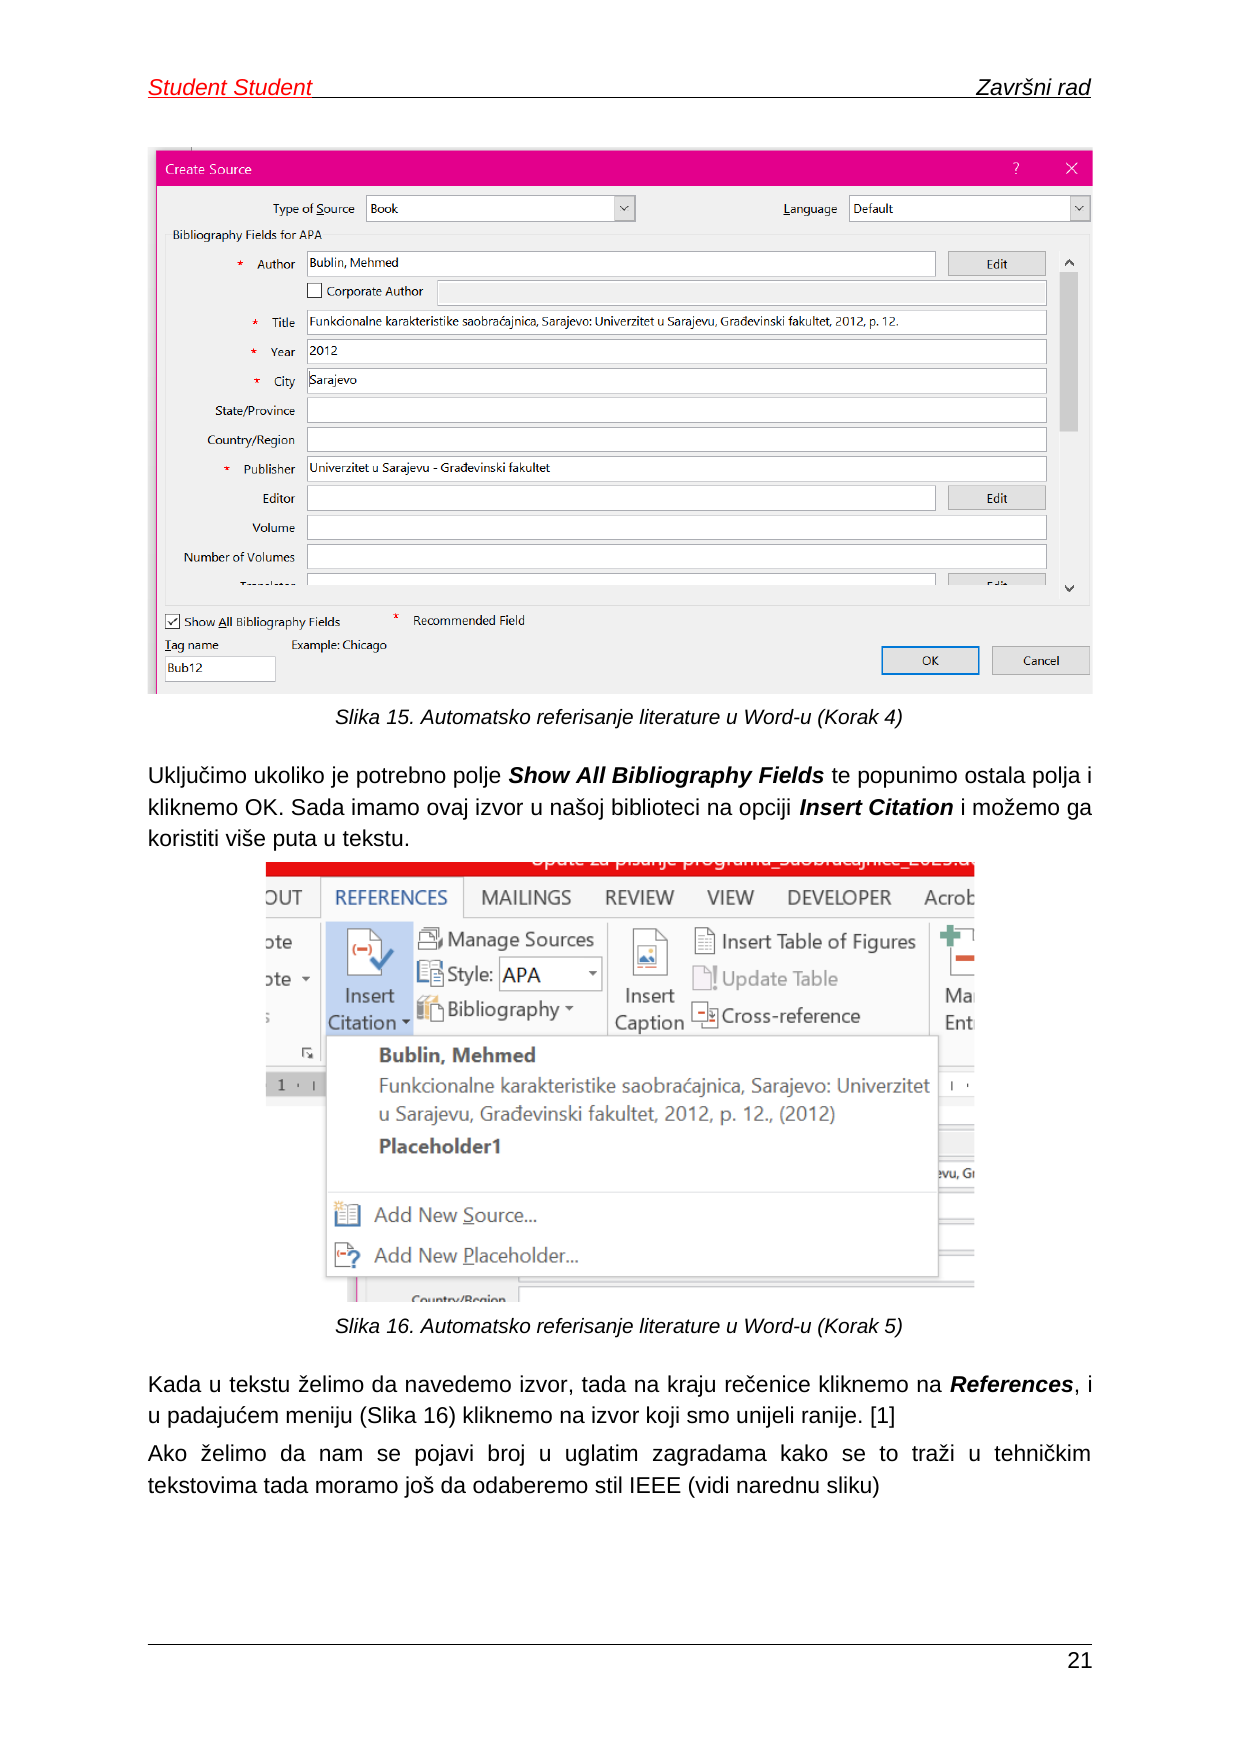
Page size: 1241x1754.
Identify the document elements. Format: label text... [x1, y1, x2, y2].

picture [147, 147, 1093, 694]
picture [265, 862, 975, 1302]
text Uključimo ukoliko je potrebno polje Show All Bibliography Fields te popunimo ostala polja i kliknemo OK. Sada imamo ovaj izvor u našoj biblioteci na opciji Insert Citation i možemo ga koristiti više puta u tekstu. [148, 762, 1092, 851]
text Kada u tekstu želimo da navedemo izvor, tada na kraju rečenice kliknemo na References, i u padajućem meniju (Slika 16) kliknemo na izvor koji smo unijeli ranije. [148, 1371, 1092, 1429]
text Slika 16. Automatsko referisanje literature u Word-u (Korak 5) [148, 1313, 1092, 1337]
text Slika 15. Automatsko referisanje literature u Word-u (Korak 4) [148, 704, 1092, 728]
text Ako želimo da nam se pojavi broj u uglatim zagradama kako se to traži u tehničkim tekstovima tada moramo još da odaberemo stil IEEE (vidi narednu sliku) [148, 1440, 1092, 1498]
